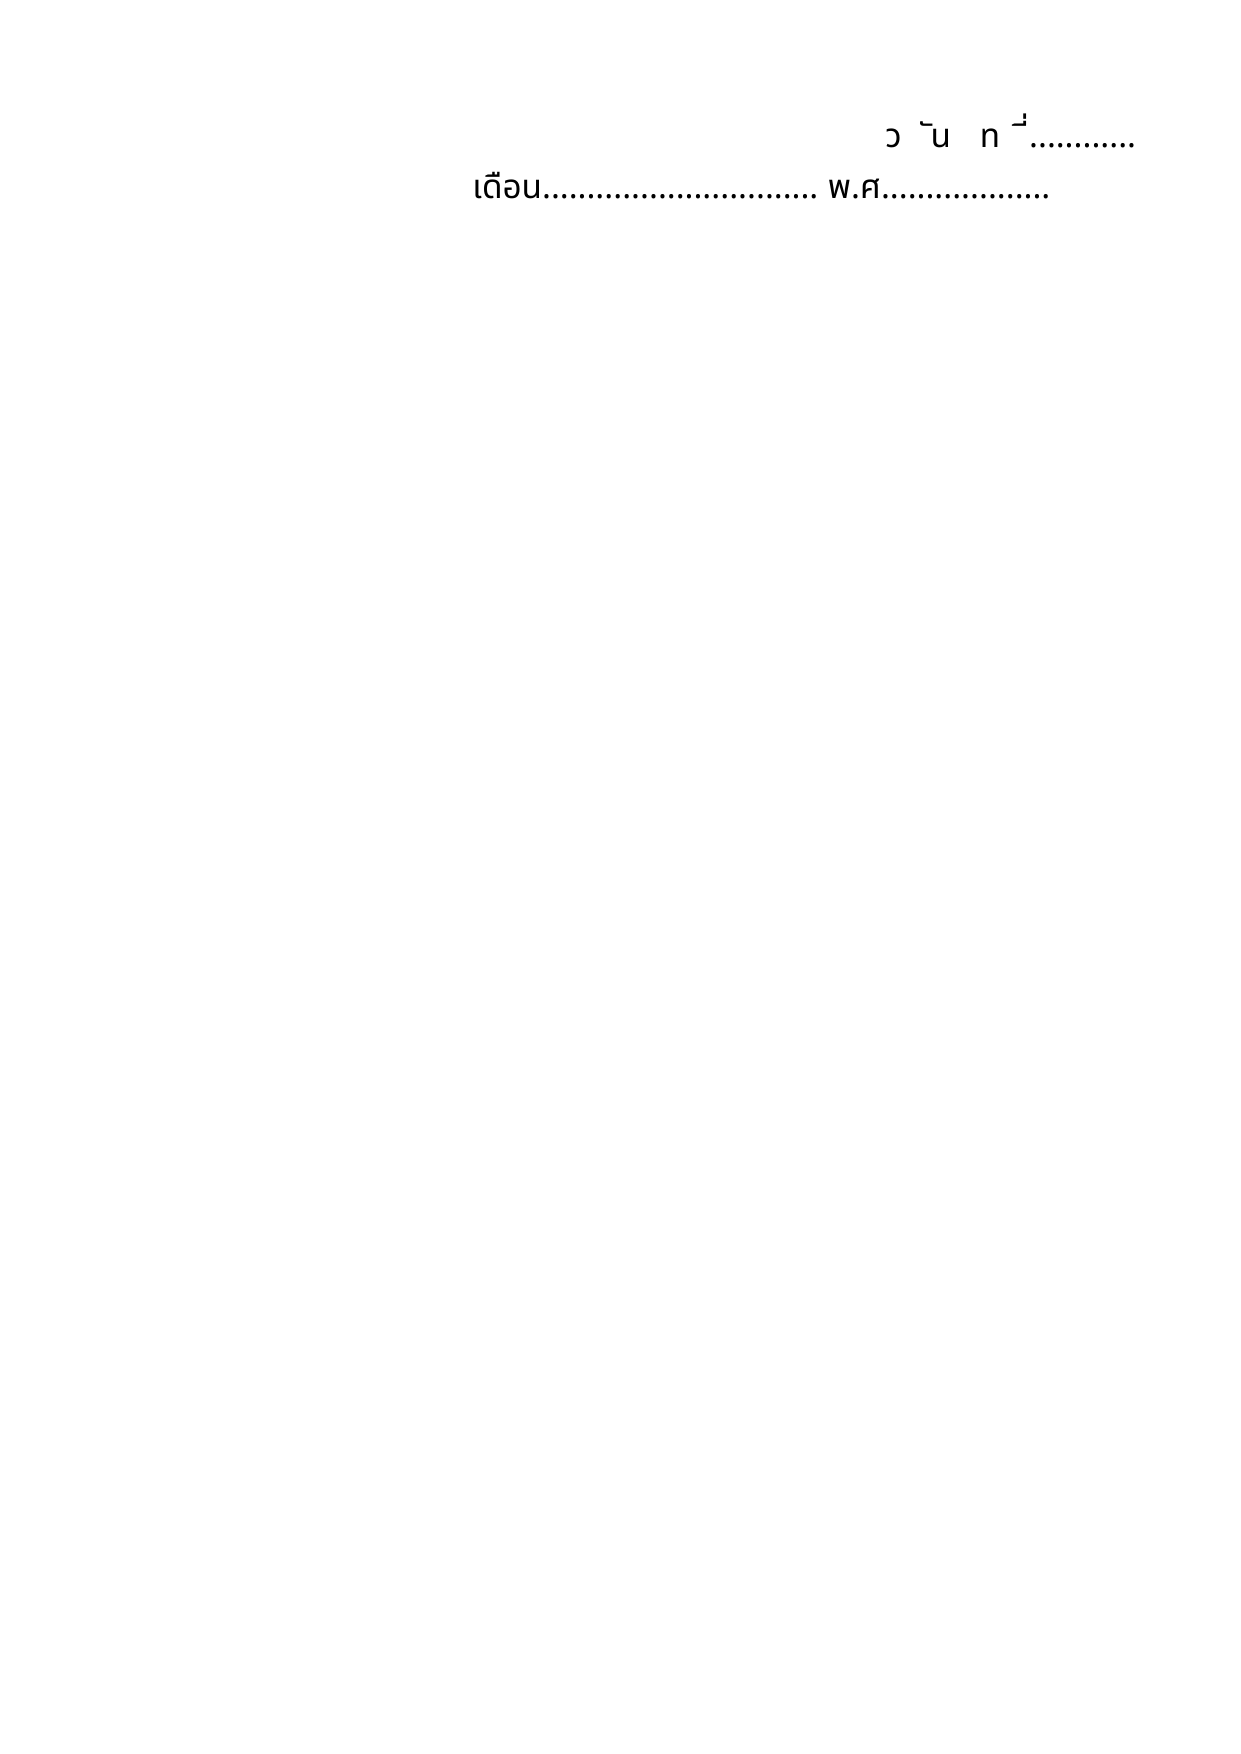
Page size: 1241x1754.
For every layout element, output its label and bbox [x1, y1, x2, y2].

table_cell [161, 112, 1147, 895]
